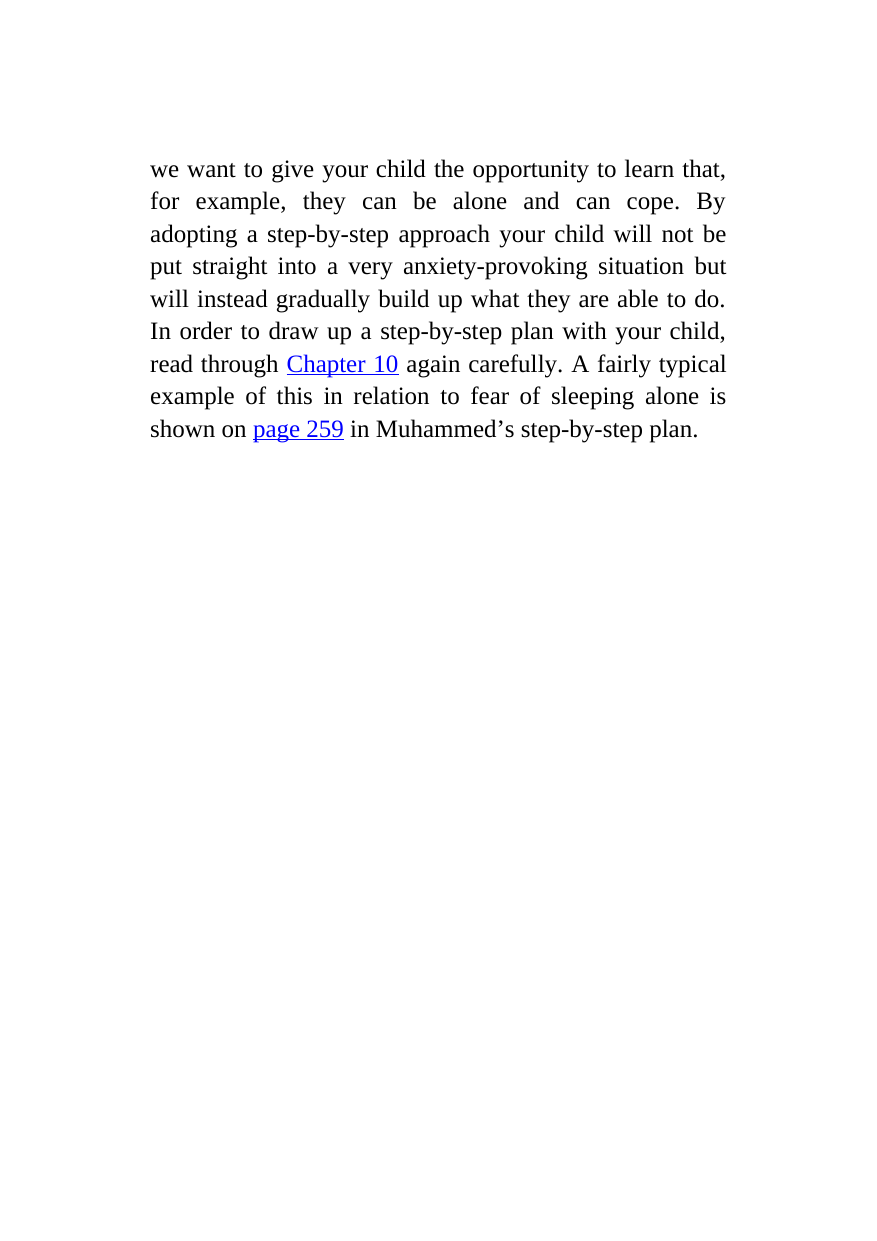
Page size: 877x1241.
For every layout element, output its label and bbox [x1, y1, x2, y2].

text [150, 150, 727, 442]
